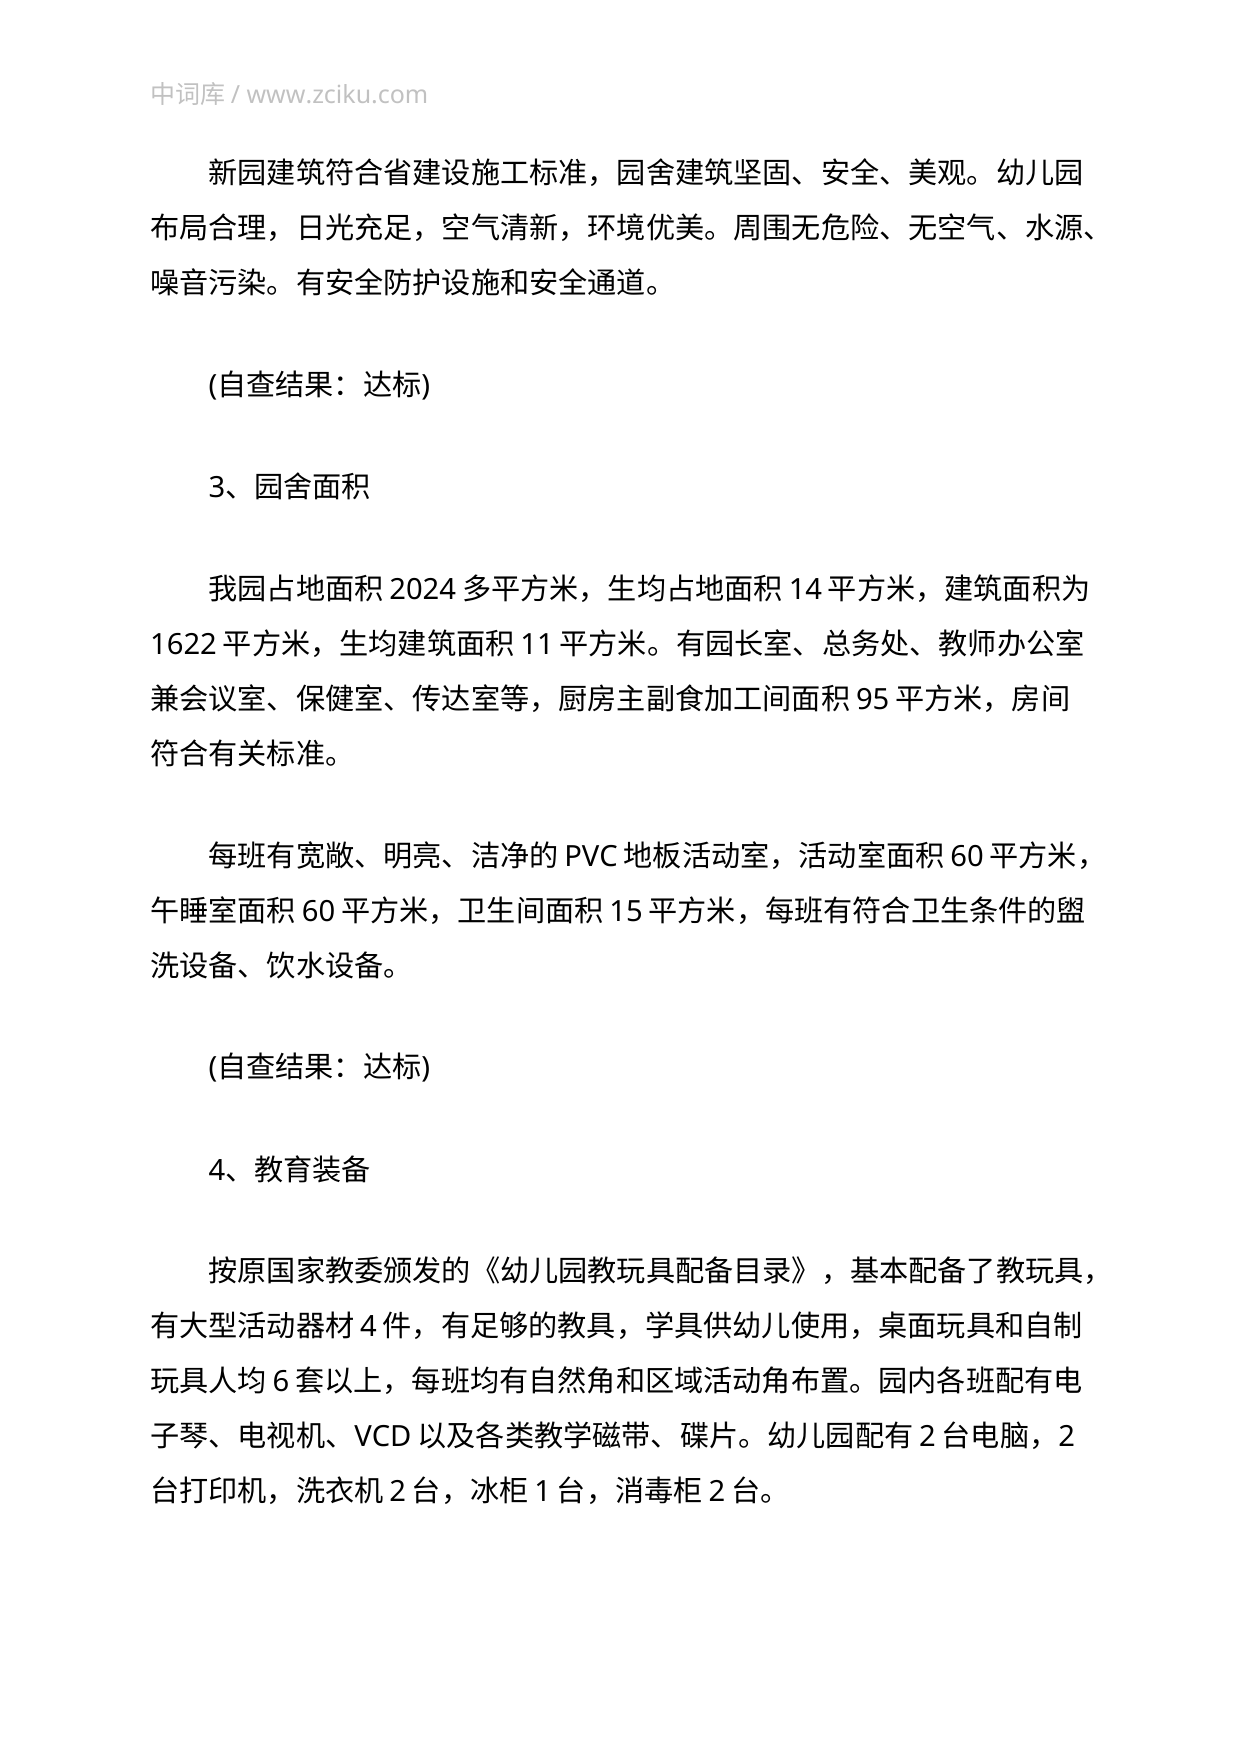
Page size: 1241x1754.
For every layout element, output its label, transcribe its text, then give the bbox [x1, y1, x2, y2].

text 每班有宽敞、明亮、洁净的PVC地板活动室，活动室面积60平方米，午睡室面积60平方米，卫生间面积15平方米，每班有符合卫生条件的盥洗设备、饮水设备。 [150, 832, 1090, 984]
text 4、教育装备 [150, 1146, 1090, 1188]
text (自查结果：达标) [150, 362, 1090, 404]
text 我园占地面积2024多平方米，生均占地面积14平方米，建筑面积为1622平方米，生均建筑面积11平方米。有园长室、总务处、教师办公室兼会议室、保健室、传达室等，厨房主副食加工间面积95平方米，房间符合有关标准。 [150, 566, 1090, 773]
text 3、园舍面积 [150, 463, 1090, 506]
text 按原国家教委颁发的《幼儿园教玩具配备目录》，基本配备了教玩具，有大型活动器材4件，有足够的教具，学具供幼儿使用，桌面玩具和自制玩具人均6套以上，每班均有自然角和区域活动角布置。园内各班配有电子琴、电视机、VCD以及各类教学磁带、碟片。幼儿园配有2台电脑，2台打印机，洗衣机2台，冰柜1台，消毒柜2台。 [150, 1248, 1090, 1510]
text (自查结果：达标) [150, 1044, 1090, 1086]
text 新园建筑符合省建设施工标准，园舍建筑坚固、安全、美观。幼儿园布局合理，日光充足，空气清新，环境优美。周围无危险、无空气、水源、噪音污染。有安全防护设施和安全通道。 [150, 150, 1090, 302]
